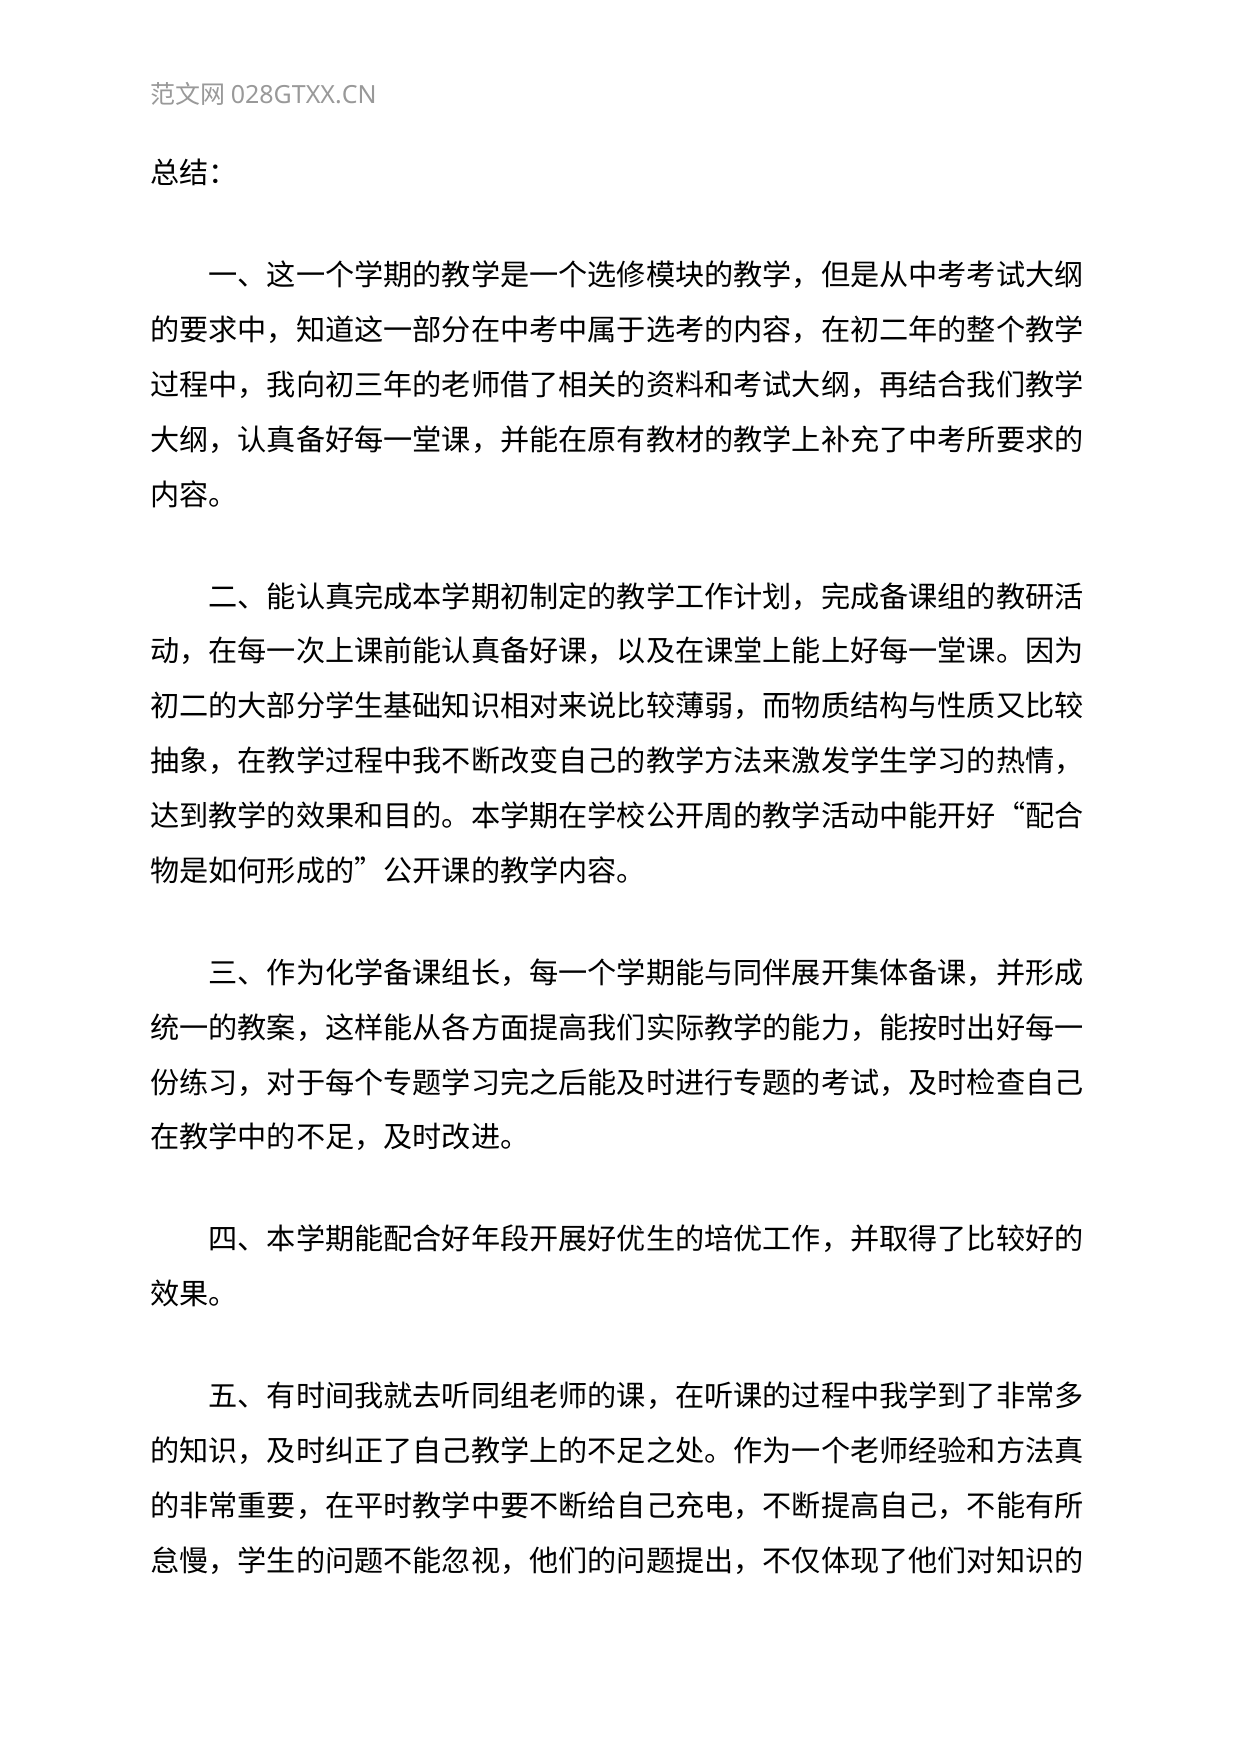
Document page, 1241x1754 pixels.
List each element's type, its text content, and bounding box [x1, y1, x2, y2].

text 一、这一个学期的教学是一个选修模块的教学，但是从中考考试大纲的要求中，知道这一部分在中考中属于选考的内容，在初二年的整个教学过程中，我向初三年的老师借了相关的资料和考试大纲，再结合我们教学大纲，认真备好每一堂课，并能在原有教材的教学上补充了中考所要求的内容。 [150, 252, 1090, 514]
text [150, 1372, 1090, 1579]
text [150, 150, 1090, 192]
text 三、作为化学备课组长，每一个学期能与同伴展开集体备课，并形成统一的教案，这样能从各方面提高我们实际教学的能力，能按时出好每一份练习，对于每个专题学习完之后能及时进行专题的考试，及时检查自己在教学中的不足，及时改进。 [150, 949, 1090, 1156]
text 二、能认真完成本学期初制定的教学工作计划，完成备课组的教研活动，在每一次上课前能认真备好课，以及在课堂上能上好每一堂课。因为初二的大部分学生基础知识相对来说比较薄弱，而物质结构与性质又比较抽象，在教学过程中我不断改变自己的教学方法来激发学生学习的热情，达到教学的效果和目的。本学期在学校公开周的教学活动中能开好“配合物是如何形成的”公开课的教学内容。 [150, 573, 1090, 890]
text 四、本学期能配合好年段开展好优生的培优工作，并取得了比较好的效果。 [150, 1216, 1090, 1313]
